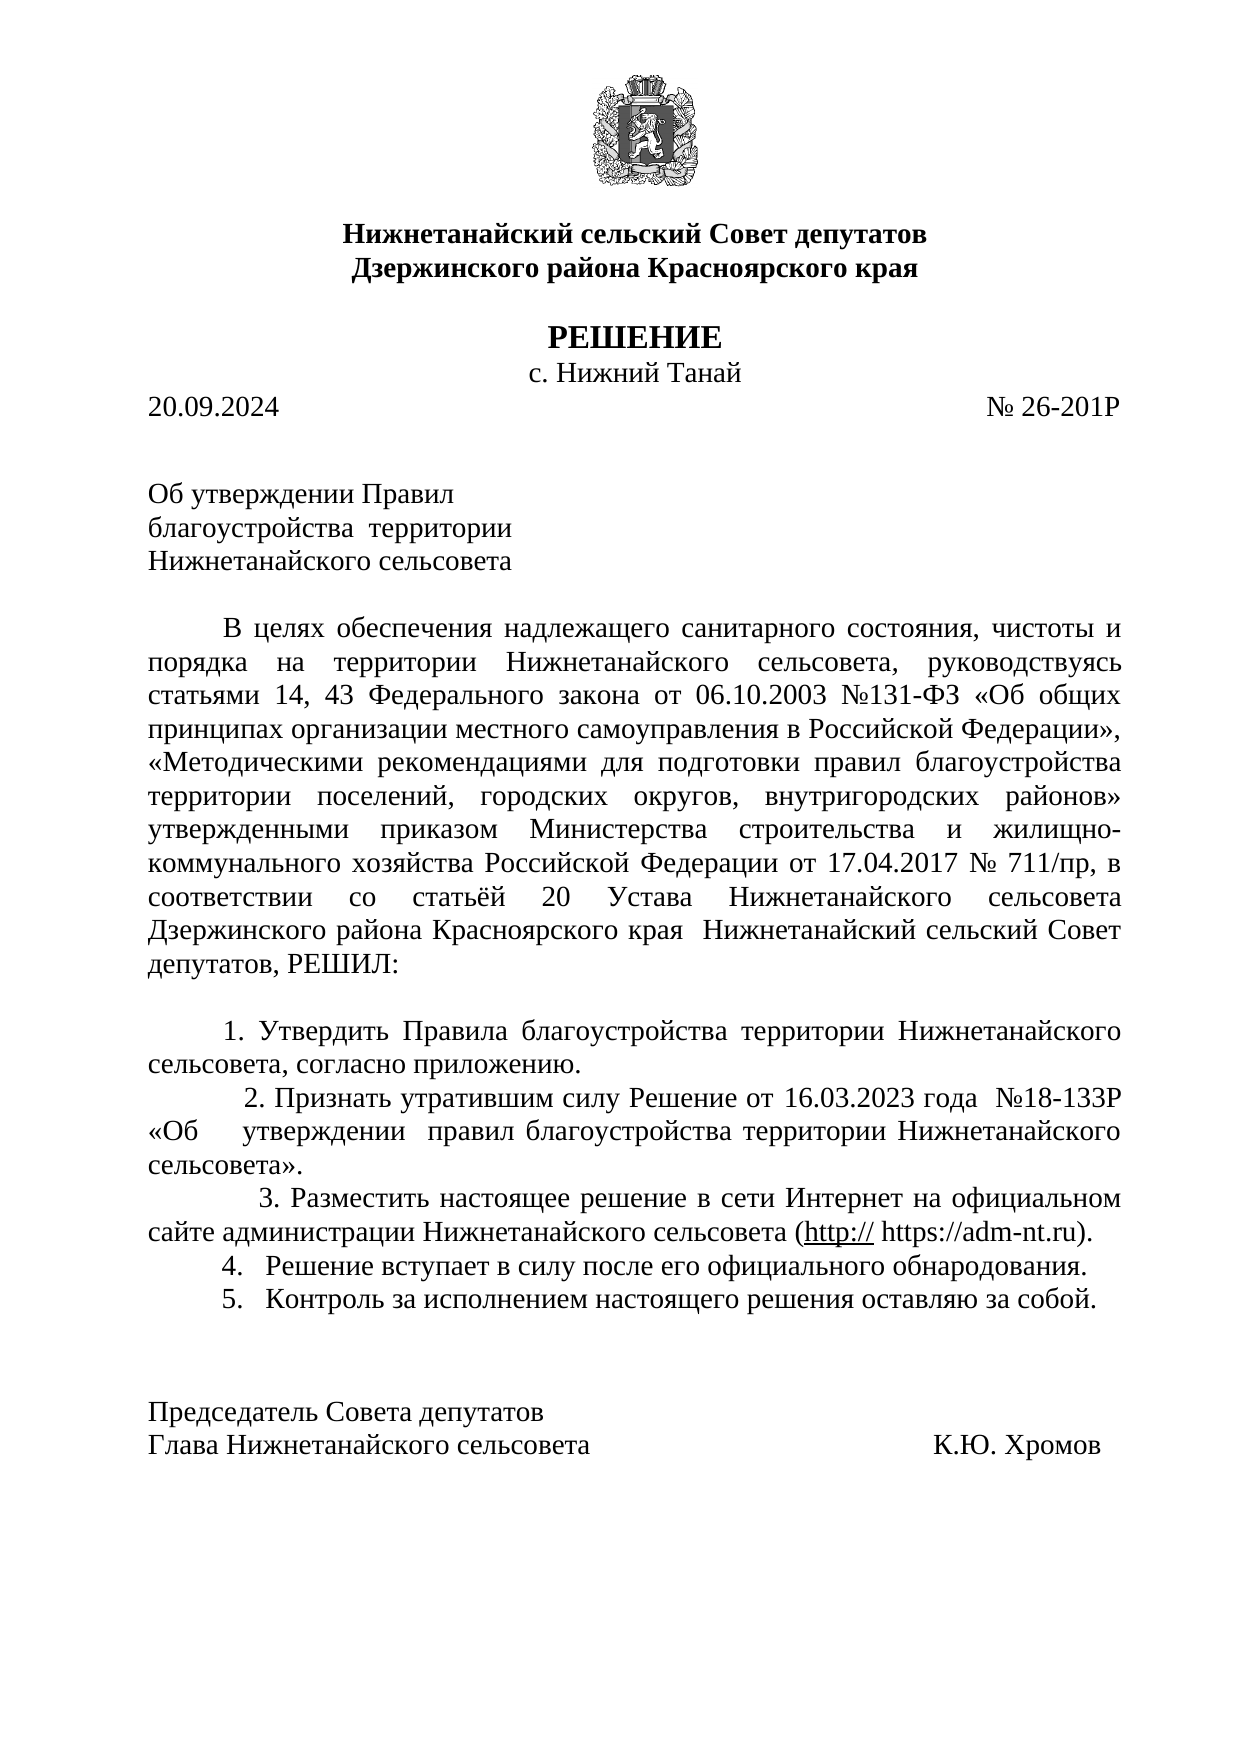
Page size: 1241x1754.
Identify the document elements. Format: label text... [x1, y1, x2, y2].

title В целях обеспечения надлежащего санитарного состояния, чистоты и порядка на территории Нижнетанайского сельсовета, руководствуясь статьями 14, 43 Федерального закона от 06.10.2003 №131-ФЗ «Об общих принципах организации местного самоуправления в Российской Федерации», «Методическими рекомендациями для подготовки правил благоустройства территории поселений, городских округов, внутригородских районов» утвержденными приказом Министерства строительства и жилищно-коммунального хозяйства Российской Федерации от 17.04.2017 № 711/пр, в соответствии со статьёй 20 Устава Нижнетанайского сельсовета Дзержинского района Красноярского края Нижнетанайский сельский Совет депутатов, РЕШИЛ: [148, 610, 1122, 979]
text Дзержинского района Красноярского края [148, 250, 1122, 283]
text 5. Контроль за исполнением настоящего решения оставляю за собой. [148, 1281, 1122, 1315]
text Нижнетанайский сельский Совет депутатов [148, 216, 1122, 250]
title 20.09.2024 № 26-201Р [148, 389, 1122, 422]
text 2. Признать утратившим силу Решение от 16.03.2023 года №18-133Р «Об утверждении правил благоустройства территории Нижнетанайского сельсовета». [148, 1080, 1122, 1181]
title с. Нижний Танай [148, 355, 1122, 389]
subtitle Нижнетанайского сельсовета [148, 543, 1122, 577]
title РЕШЕНИЕ [148, 317, 1122, 355]
text 3. Разместить настоящее решение в сети Интернет на официальном сайте администрации Нижнетанайского сельсовета (http:// https://adm-nt.ru). [148, 1181, 1122, 1248]
text 4. Решение вступает в силу после его официального обнародования. [148, 1248, 1122, 1281]
title 1. Утвердить Правила благоустройства территории Нижнетанайского сельсовета, согласно приложению. [148, 1013, 1122, 1080]
title благоустройства территории [148, 510, 1122, 543]
text Председатель Совета депутатов [148, 1394, 1122, 1427]
text Глава Нижнетанайского сельсовета К.Ю. Хромов [148, 1427, 1122, 1461]
picture [592, 75, 699, 188]
title Об утверждении Правил [148, 476, 1122, 510]
